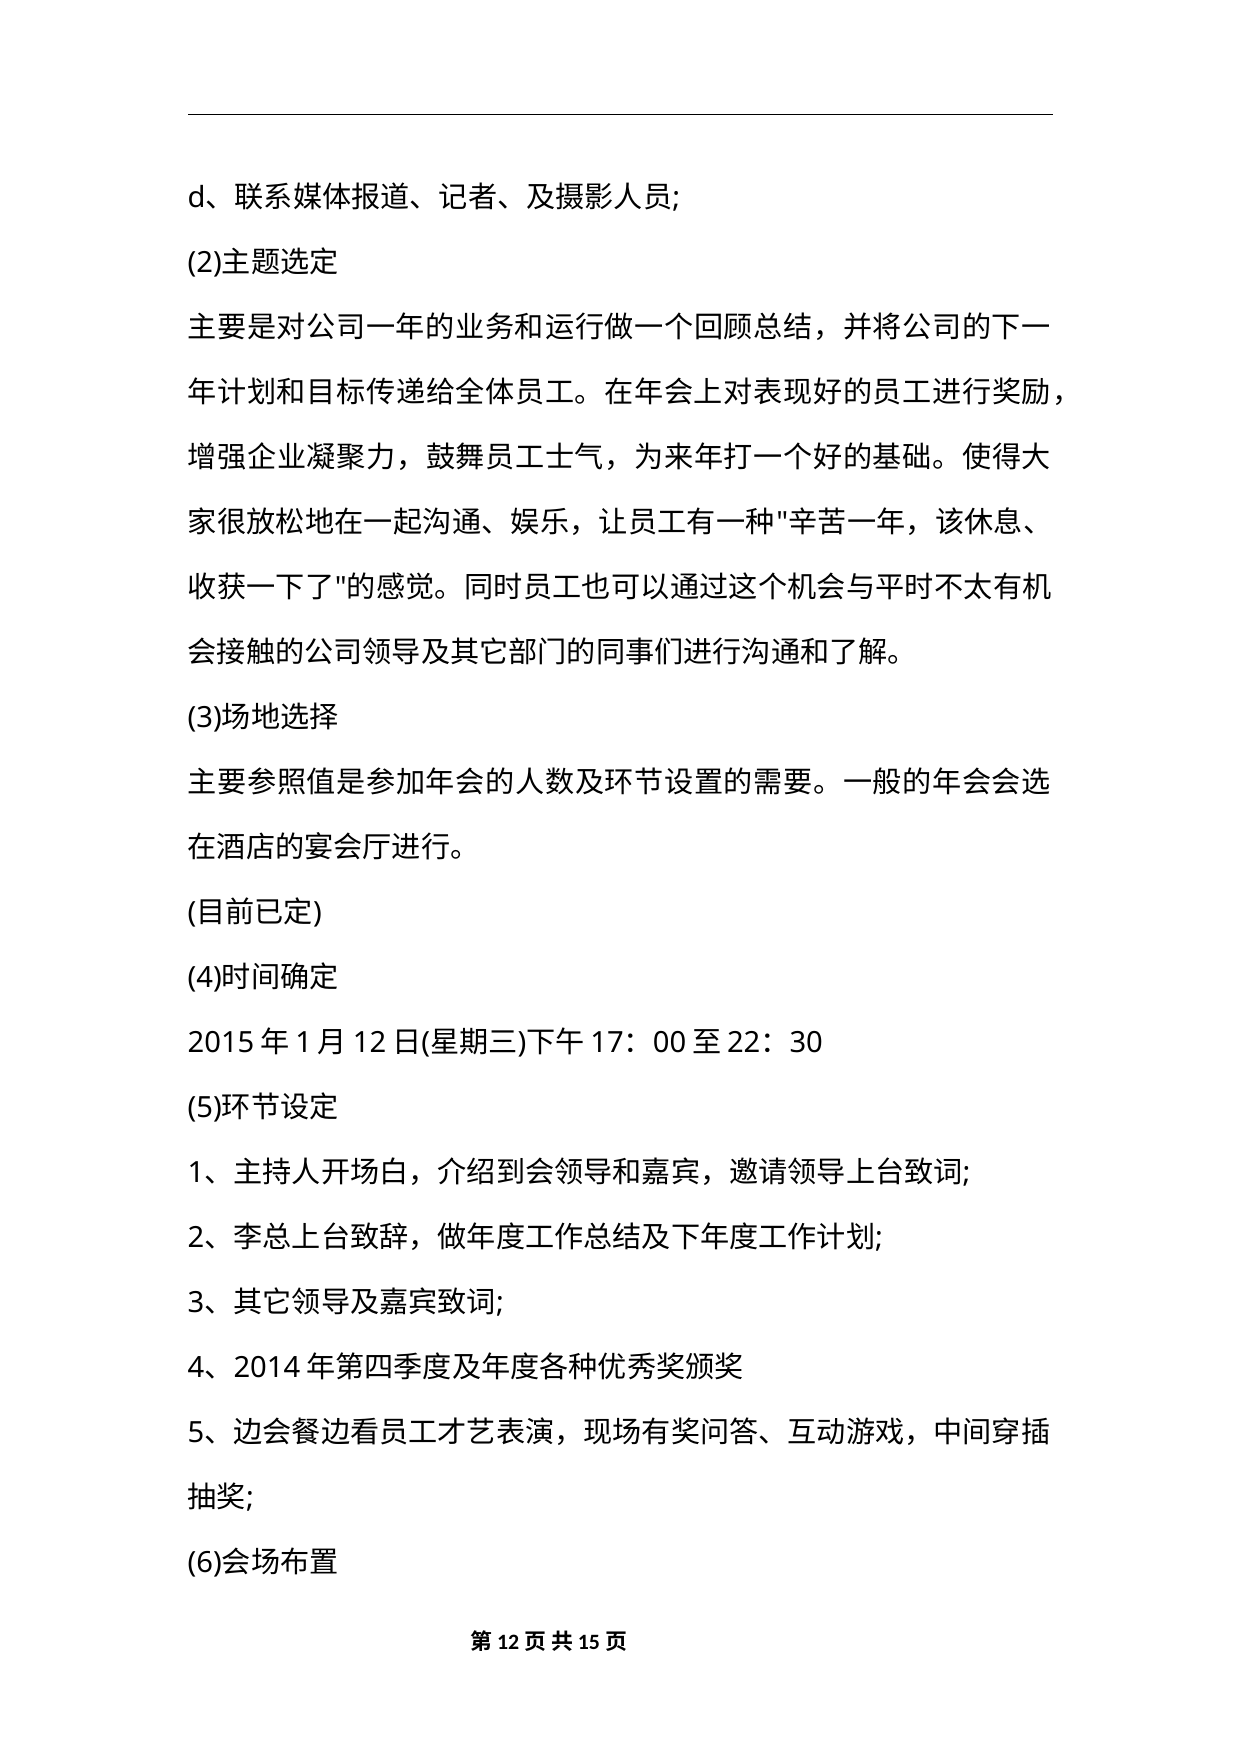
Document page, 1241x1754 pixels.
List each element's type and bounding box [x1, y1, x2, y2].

text [187, 162, 1053, 1592]
